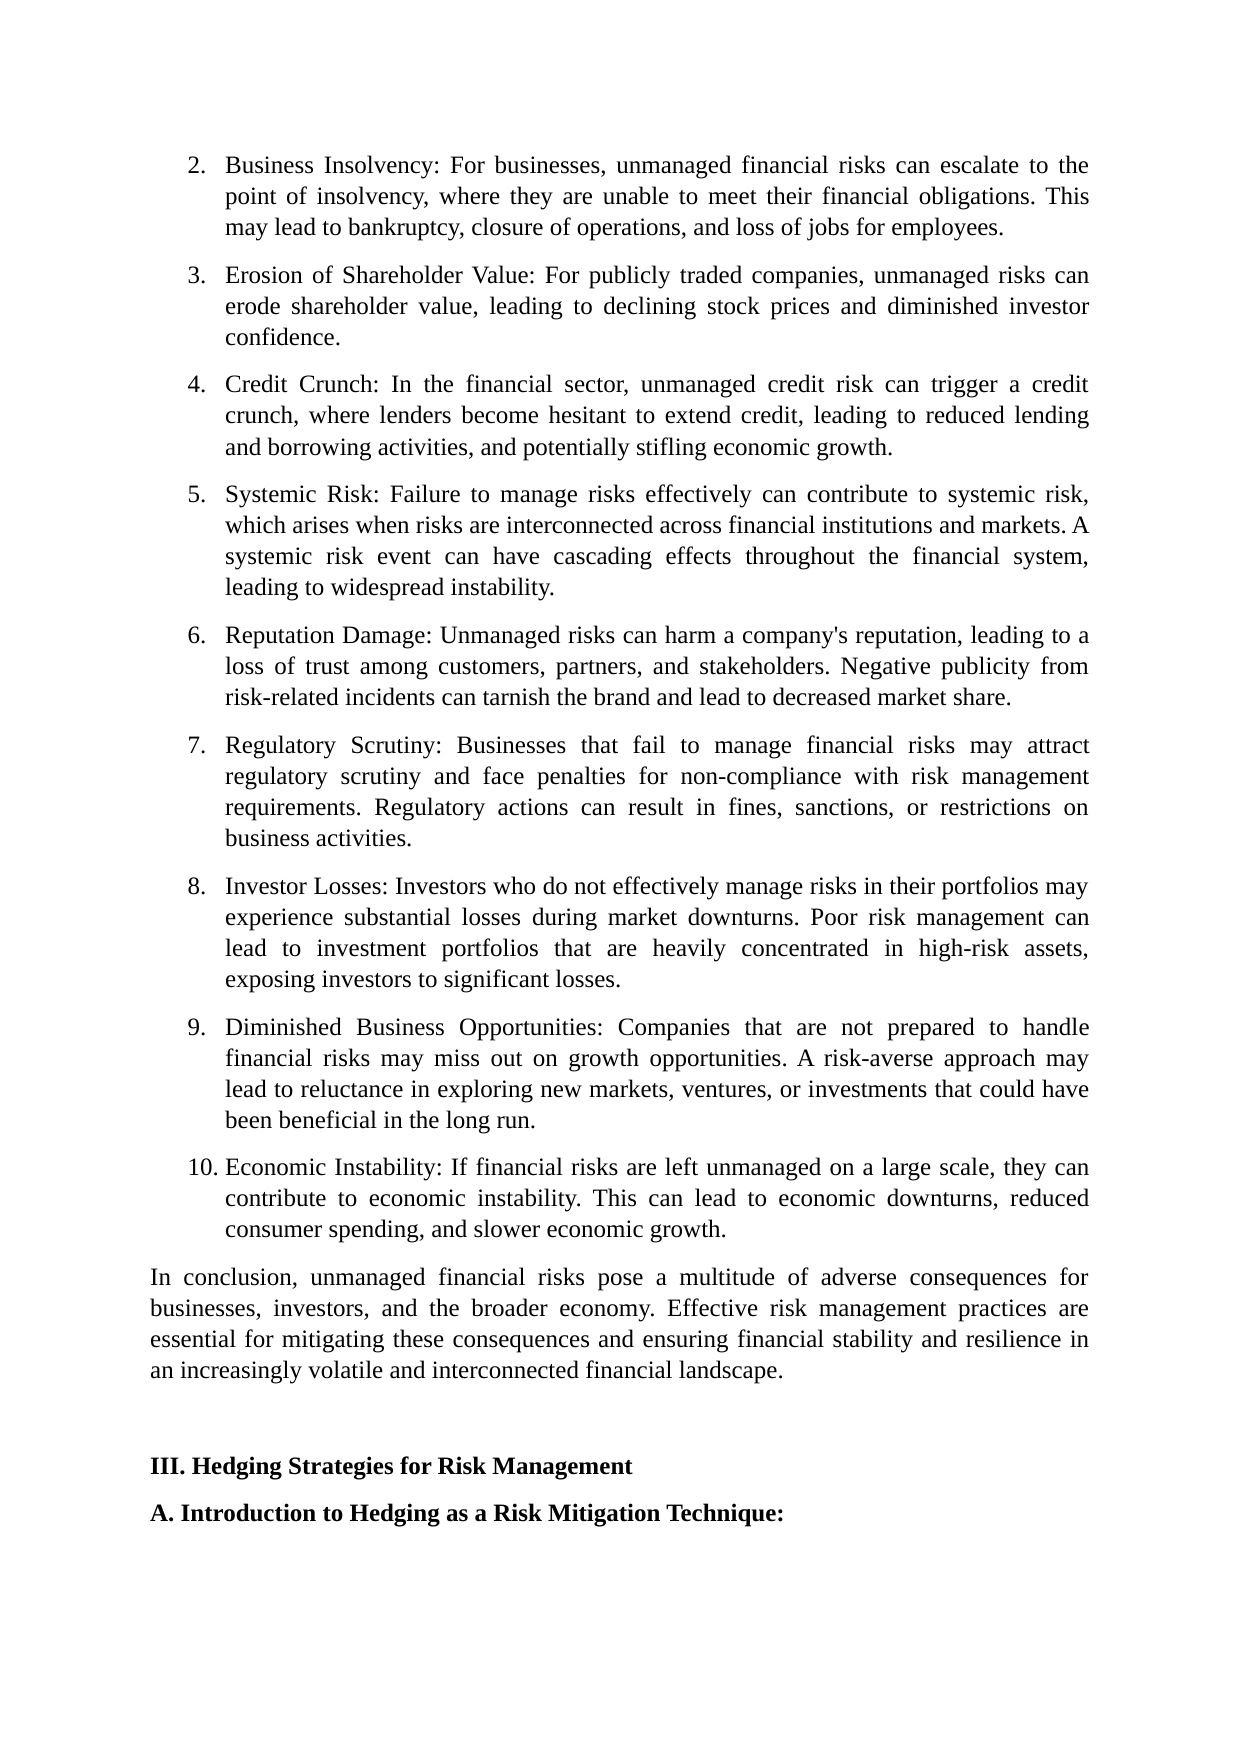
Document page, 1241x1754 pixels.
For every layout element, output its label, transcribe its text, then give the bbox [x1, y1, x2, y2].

list Credit Crunch: In the financial sector, unmanaged credit risk can trigger a credit crunch, where lenders become hesitant to extend credit, leading to reduced lending and borrowing activities, and potentially stifling economic growth. [187, 369, 1090, 460]
list Investor Losses: Investors who do not effectively manage risks in their portfolios may experience substantial losses during market downturns. Poor risk management can lead to investment portfolios that are heavily concentrated in high-risk assets, exposing investors to significant losses. [187, 871, 1090, 993]
list Economic Instability: If financial risks are left unmanaged on a large scale, they can contribute to economic instability. This can lead to economic downturns, reduced consumer spending, and slower economic growth. [187, 1152, 1090, 1243]
text III. Hedging Strategies for Risk Management [150, 1451, 1090, 1479]
list Business Insolvency: For businesses, unmanaged financial risks can escalate to the point of insolvency, where they are unable to meet their financial obligations. This may lead to bankruptcy, closure of operations, and loss of jobs for employees. [187, 150, 1090, 241]
list Diminished Business Opportunities: Companies that are not prepared to handle financial risks may miss out on growth opportunities. A risk-averse approach may lead to reluctance in exploring new markets, ventures, or investments that could have been beneficial in the long run. [187, 1012, 1090, 1133]
list Regulatory Scrutiny: Businesses that fail to manage financial risks may attract regulatory scrutiny and face penalties for non-compliance with risk management requirements. Regulatory actions can result in fines, sanctions, or restrictions on business activities. [187, 730, 1090, 852]
list Systemic Risk: Failure to manage risks effectively can contribute to systemic risk, which arises when risks are interconnected across financial institutions and markets. A systemic risk event can have cascading effects throughout the financial system, leading to widespread instability. [187, 479, 1090, 601]
text In conclusion, unmanaged financial risks pose a multitude of adverse consequences for businesses, investors, and the broader economy. Effective risk management practices are essential for mitigating these consequences and ensuring financial stability and resilience in an increasingly volatile and interconnected financial landscape. [150, 1262, 1090, 1384]
list Erosion of Shareholder Value: For publicly traded companies, unmanaged risks can erode shareholder value, leading to declining stock prices and diminished investor confidence. [187, 260, 1090, 351]
list Reputation Damage: Unmanaged risks can harm a company's reputation, leading to a loss of trust among customers, partners, and stakeholders. Negative publicity from risk-related incidents can tarnish the brand and lead to decreased market share. [187, 620, 1090, 711]
text A. Introduction to Hedging as a Risk Mitigation Technique: [150, 1498, 1090, 1527]
